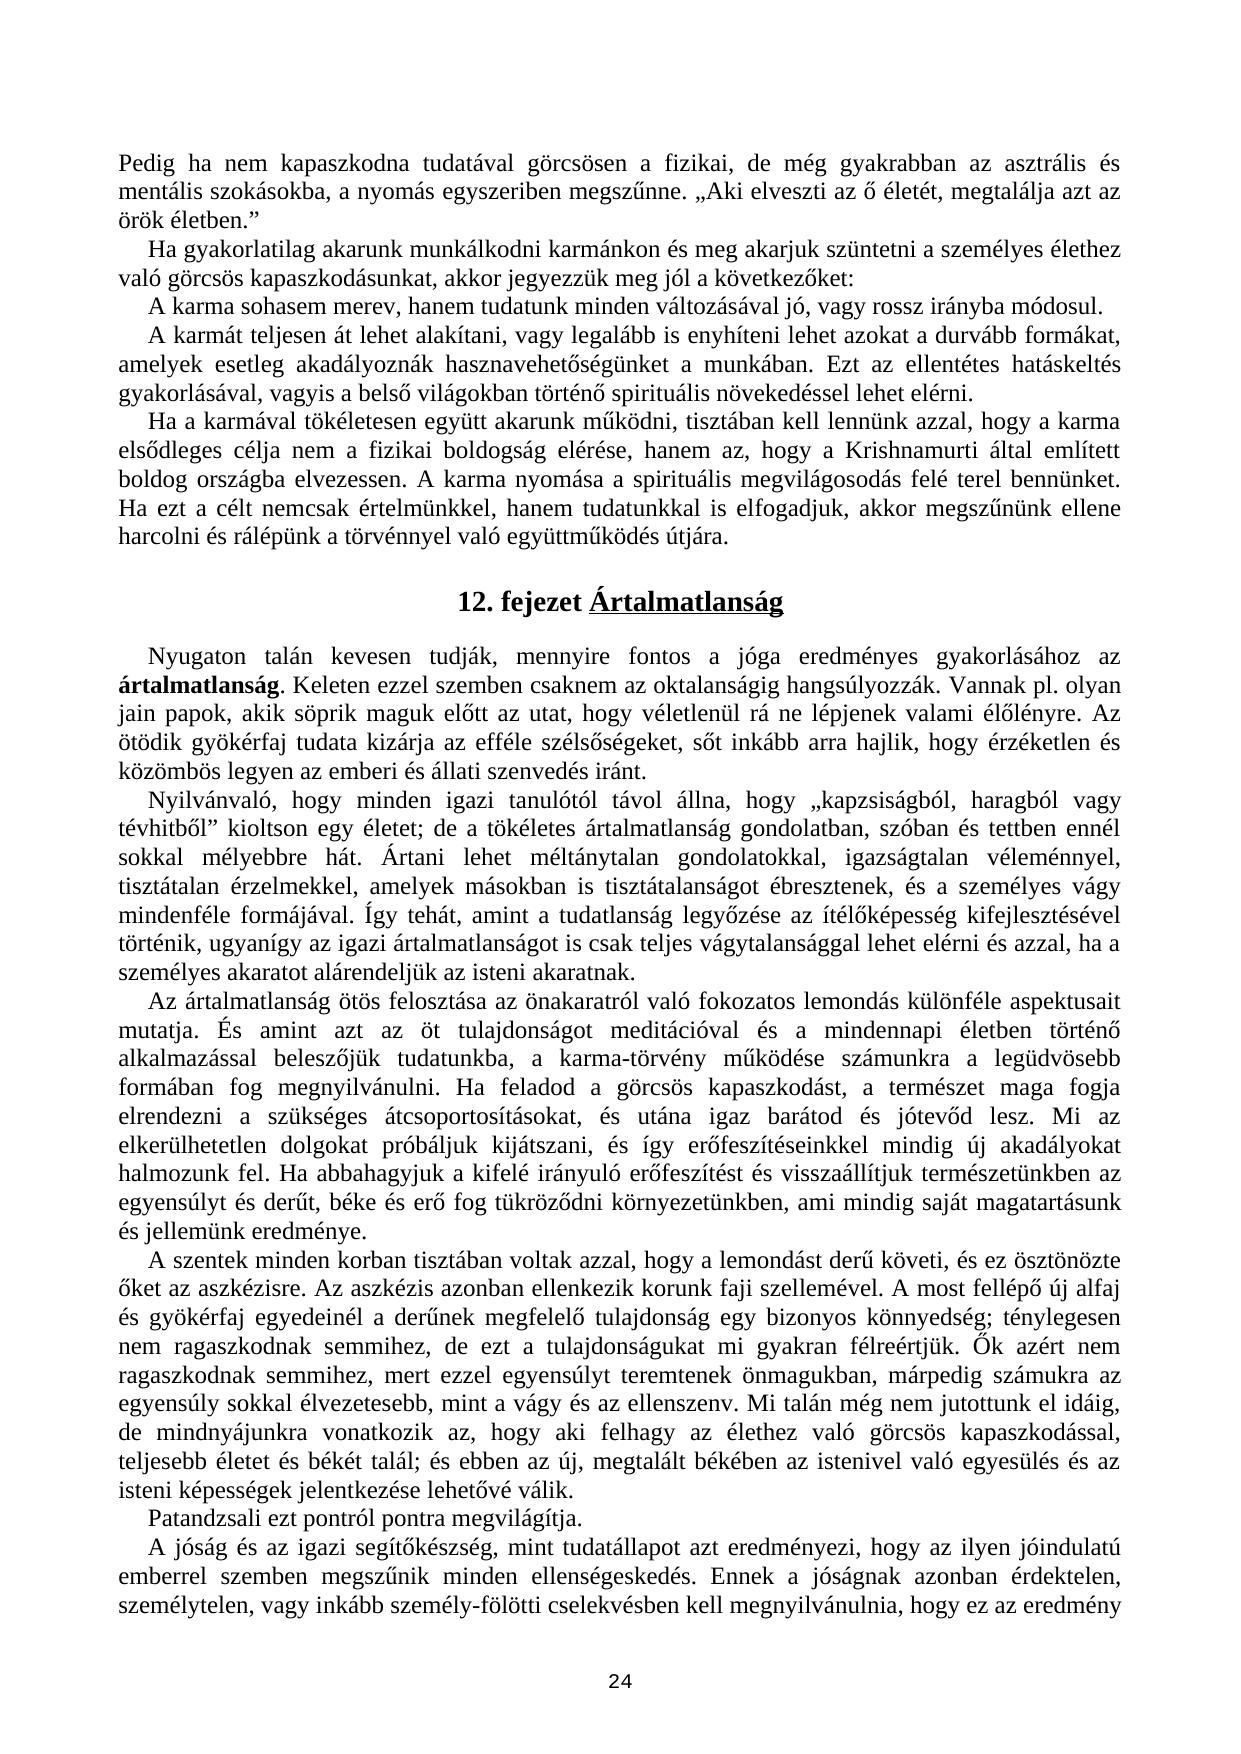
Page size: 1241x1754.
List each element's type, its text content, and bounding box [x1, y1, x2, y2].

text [118, 148, 1122, 234]
text Nyilvánvaló, hogy minden igazi tanulótól távol állna, hogy „kapzsiságból, haragból vagy tévhitből” kioltson egy életet; de a tökéletes ártalmatlanság gondolatban, szóban és tettben ennél sokkal mélyebbre hát. Ártani lehet méltánytalan gondolatokkal, igazságtalan véleménnyel, tisztátalan érzelmekkel, amelyek másokban is tisztátalanságot ébresztenek, és a személyes vágy mindenféle formájával. Így tehát, amint a tudatlanság legyőzése az ítélőképesség kifejlesztésével történik, ugyanígy az igazi ártalmatlanságot is csak teljes vágytalansággal lehet elérni és azzal, ha a személyes akaratot alárendeljük az isteni akaratnak. [118, 785, 1122, 986]
text A szentek minden korban tisztában voltak azzal, hogy a lemondást derű követi, és ez ösztönözte őket az aszkézisre. Az aszkézis azonban ellenkezik korunk faji szellemével. A most fellépő új alfaj és gyökérfaj egyedeinél a derűnek megfelelő tulajdonság egy bizonyos könnyedség; ténylegesen nem ragaszkodnak semmihez, de ezt a tulajdonságukat mi gyakran félreértjük. Ők azért nem ragaszkodnak semmihez, mert ezzel egyensúlyt teremtenek önmagukban, márpedig számukra az egyensúly sokkal élvezetesebb, mint a vágy és az ellenszenv. Mi talán még nem jutottunk el idáig, de mindnyájunkra vonatkozik az, hogy aki felhagy az élethez való görcsös kapaszkodással, teljesebb életet és békét talál; és ebben az új, megtalált békében az istenivel való egyesülés és az isteni képességek jelentkezése lehetővé válik. [118, 1245, 1122, 1503]
text A karmát teljesen át lehet alakítani, vagy legalább is enyhíteni lehet azokat a durvább formákat, amelyek esetleg akadályoznák hasznavehetőségünket a munkában. Ezt az ellentétes hatáskeltés gyakorlásával, vagyis a belső világokban történő spirituális növekedéssel lehet elérni. [118, 320, 1122, 406]
text Ha gyakorlatilag akarunk munkálkodni karmánkon és meg akarjuk szüntetni a személyes élethez való görcsös kapaszkodásunkat, akkor jegyezzük meg jól a következőket: [118, 234, 1122, 291]
text Az ártalmatlanság ötös felosztása az önakaratról való fokozatos lemondás különféle aspektusait mutatja. És amint azt az öt tulajdonságot meditációval és a mindennapi életben történő alkalmazással beleszőjük tudatunkba, a karma-törvény működése számunkra a legüdvösebb formában fog megnyilvánulni. Ha feladod a görcsös kapaszkodást, a természet maga fogja elrendezni a szükséges átcsoportosításokat, és utána igaz barátod és jótevőd lesz. Mi az elkerülhetetlen dolgokat próbáljuk kijátszani, és így erőfeszítéseinkkel mindig új akadályokat halmozunk fel. Ha abbahagyjuk a kifelé irányuló erőfeszítést és visszaállítjuk természetünkben az egyensúlyt és derűt, béke és erő fog tükröződni környezetünkben, ami mindig saját magatartásunk és jellemünk eredménye. [118, 986, 1122, 1245]
text Ha a karmával tökéletesen együtt akarunk működni, tisztában kell lennünk azzal, hogy a karma elsődleges célja nem a fizikai boldogság elérése, hanem az, hogy a Krishnamurti által említett boldog országba elvezessen. A karma nyomása a spirituális megvilágosodás felé terel bennünket. Ha ezt a célt nemcsak értelmünkkel, hanem tudatunkkal is elfogadjuk, akkor megszűnünk ellene harcolni és rálépünk a törvénnyel való együttműködés útjára. [118, 406, 1122, 550]
text Patandzsali ezt pontról pontra megvilágítja. [118, 1503, 1122, 1532]
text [118, 1532, 1122, 1618]
text A karma sohasem merev, hanem tudatunk minden változásával jó, vagy rossz irányba módosul. [118, 291, 1122, 320]
text 12. fejezet Ártalmatlanság [118, 584, 1122, 617]
text Nyugaton talán kevesen tudják, mennyire fontos a jóga eredményes gyakorlásához az ártalmatlanság. Keleten ezzel szemben csaknem az oktalanságig hangsúlyozzák. Vannak pl. olyan jain papok, akik söprik maguk előtt az utat, hogy véletlenül rá ne lépjenek valami élőlényre. Az ötödik gyökérfaj tudata kizárja az efféle szélsőségeket, sőt inkább arra hajlik, hogy érzéketlen és közömbös legyen az emberi és állati szenvedés iránt. [118, 641, 1122, 785]
